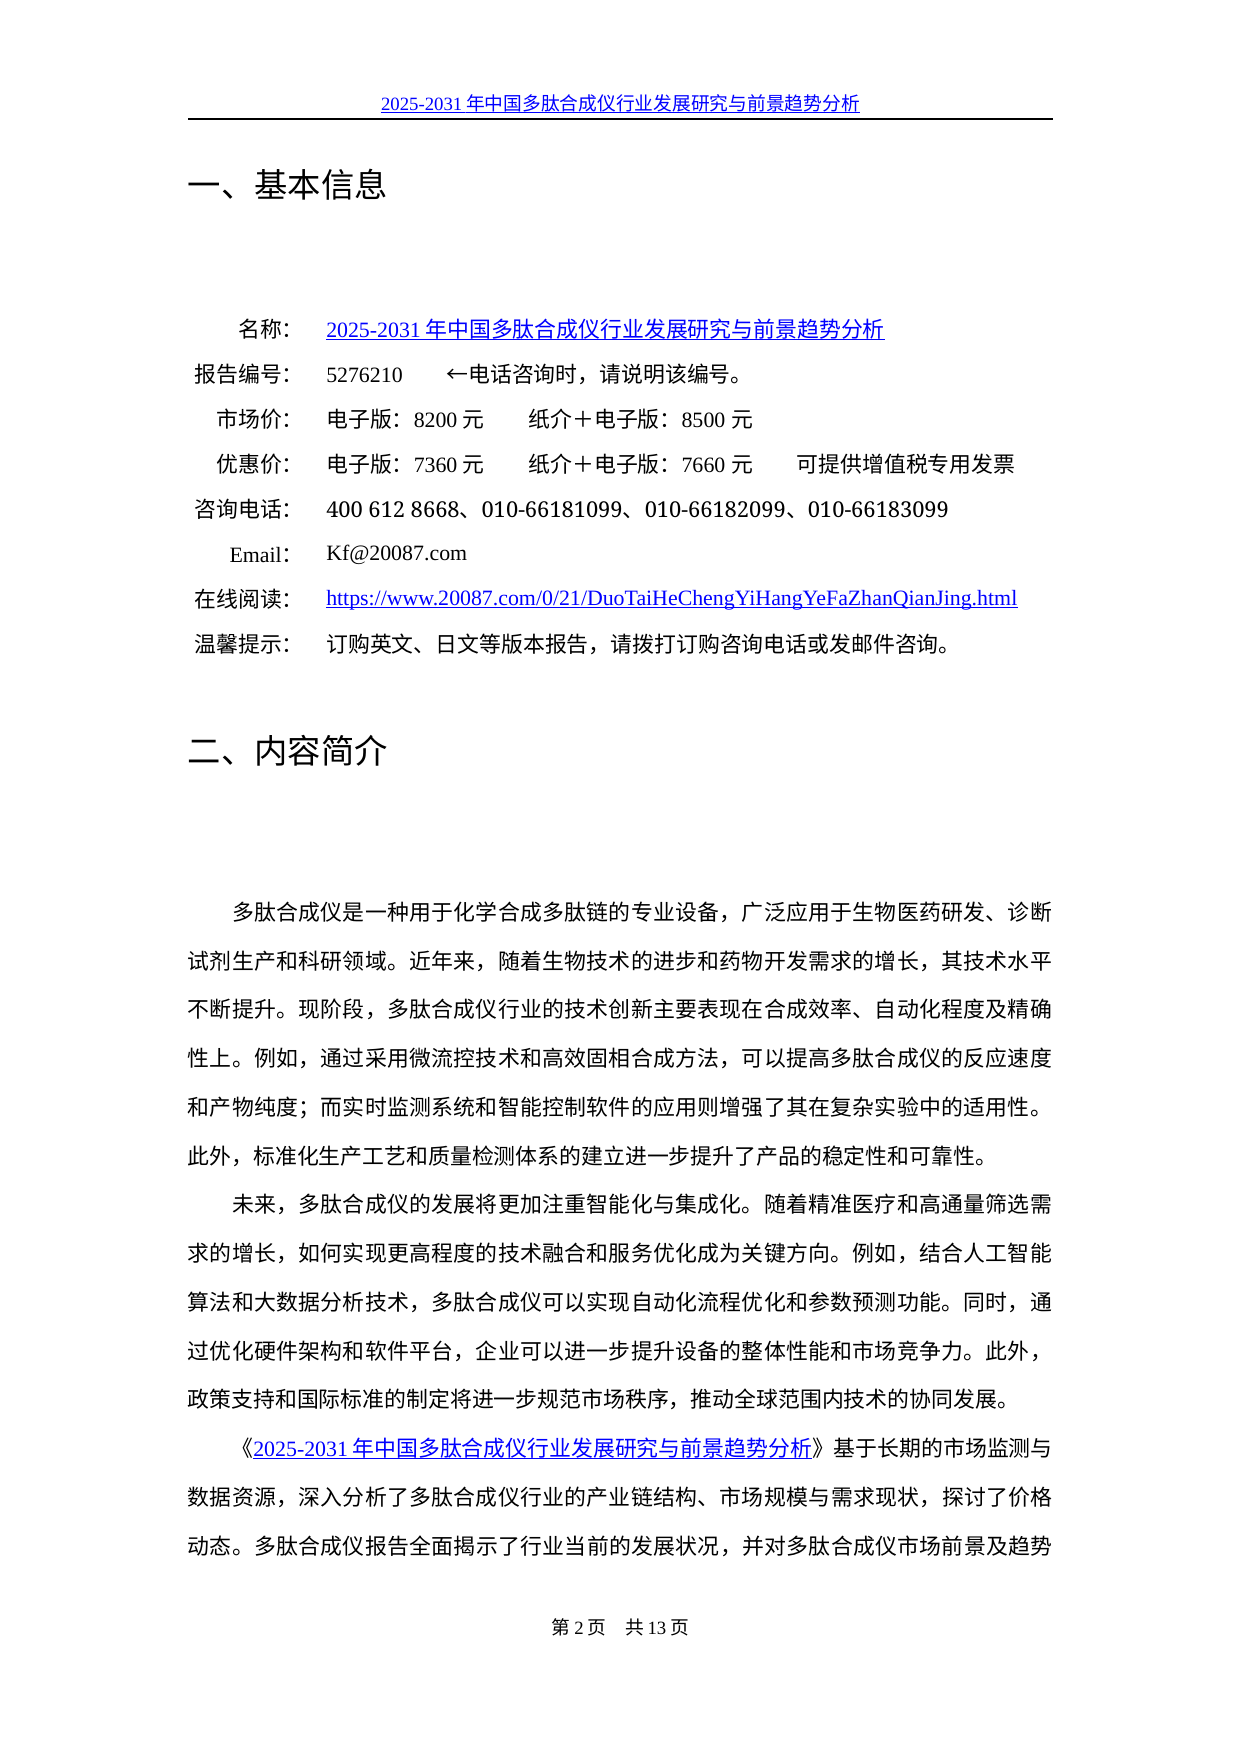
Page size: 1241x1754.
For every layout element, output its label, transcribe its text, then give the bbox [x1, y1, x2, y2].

table_cell 电子版：8200 元 纸介＋电子版：8500 元 [315, 402, 1073, 447]
table_cell 订购英文、日文等版本报告，请拨打订购咨询电话或发邮件咨询。 [315, 627, 1073, 672]
table_cell 报告编号： [167, 357, 315, 402]
table_cell 优惠价： [167, 447, 315, 492]
title 二、内容简介 [187, 717, 1053, 782]
table_cell Kf@20087.com [315, 537, 1073, 582]
table_cell [315, 582, 1073, 627]
table_cell 在线阅读： [167, 582, 315, 627]
table_header 2025-2031年中国多肽合成仪行业发展研究与前景趋势分析 [315, 312, 1073, 357]
table_header 名称： [167, 312, 315, 357]
table_cell 400 612 8668、010-66181099、010-66182099、010-66183099 [315, 492, 1073, 537]
table_cell Email： [167, 537, 315, 582]
table_cell 温馨提示： [167, 627, 315, 672]
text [187, 894, 1053, 1561]
title 一、基本信息 [187, 150, 1053, 215]
table_cell 市场价： [167, 402, 315, 447]
table_cell 咨询电话： [167, 492, 315, 537]
table_cell 电子版：7360 元 纸介＋电子版：7660 元 可提供增值税专用发票 [315, 447, 1073, 492]
table_cell 5276210 ←电话咨询时，请说明该编号。 [315, 357, 1073, 402]
